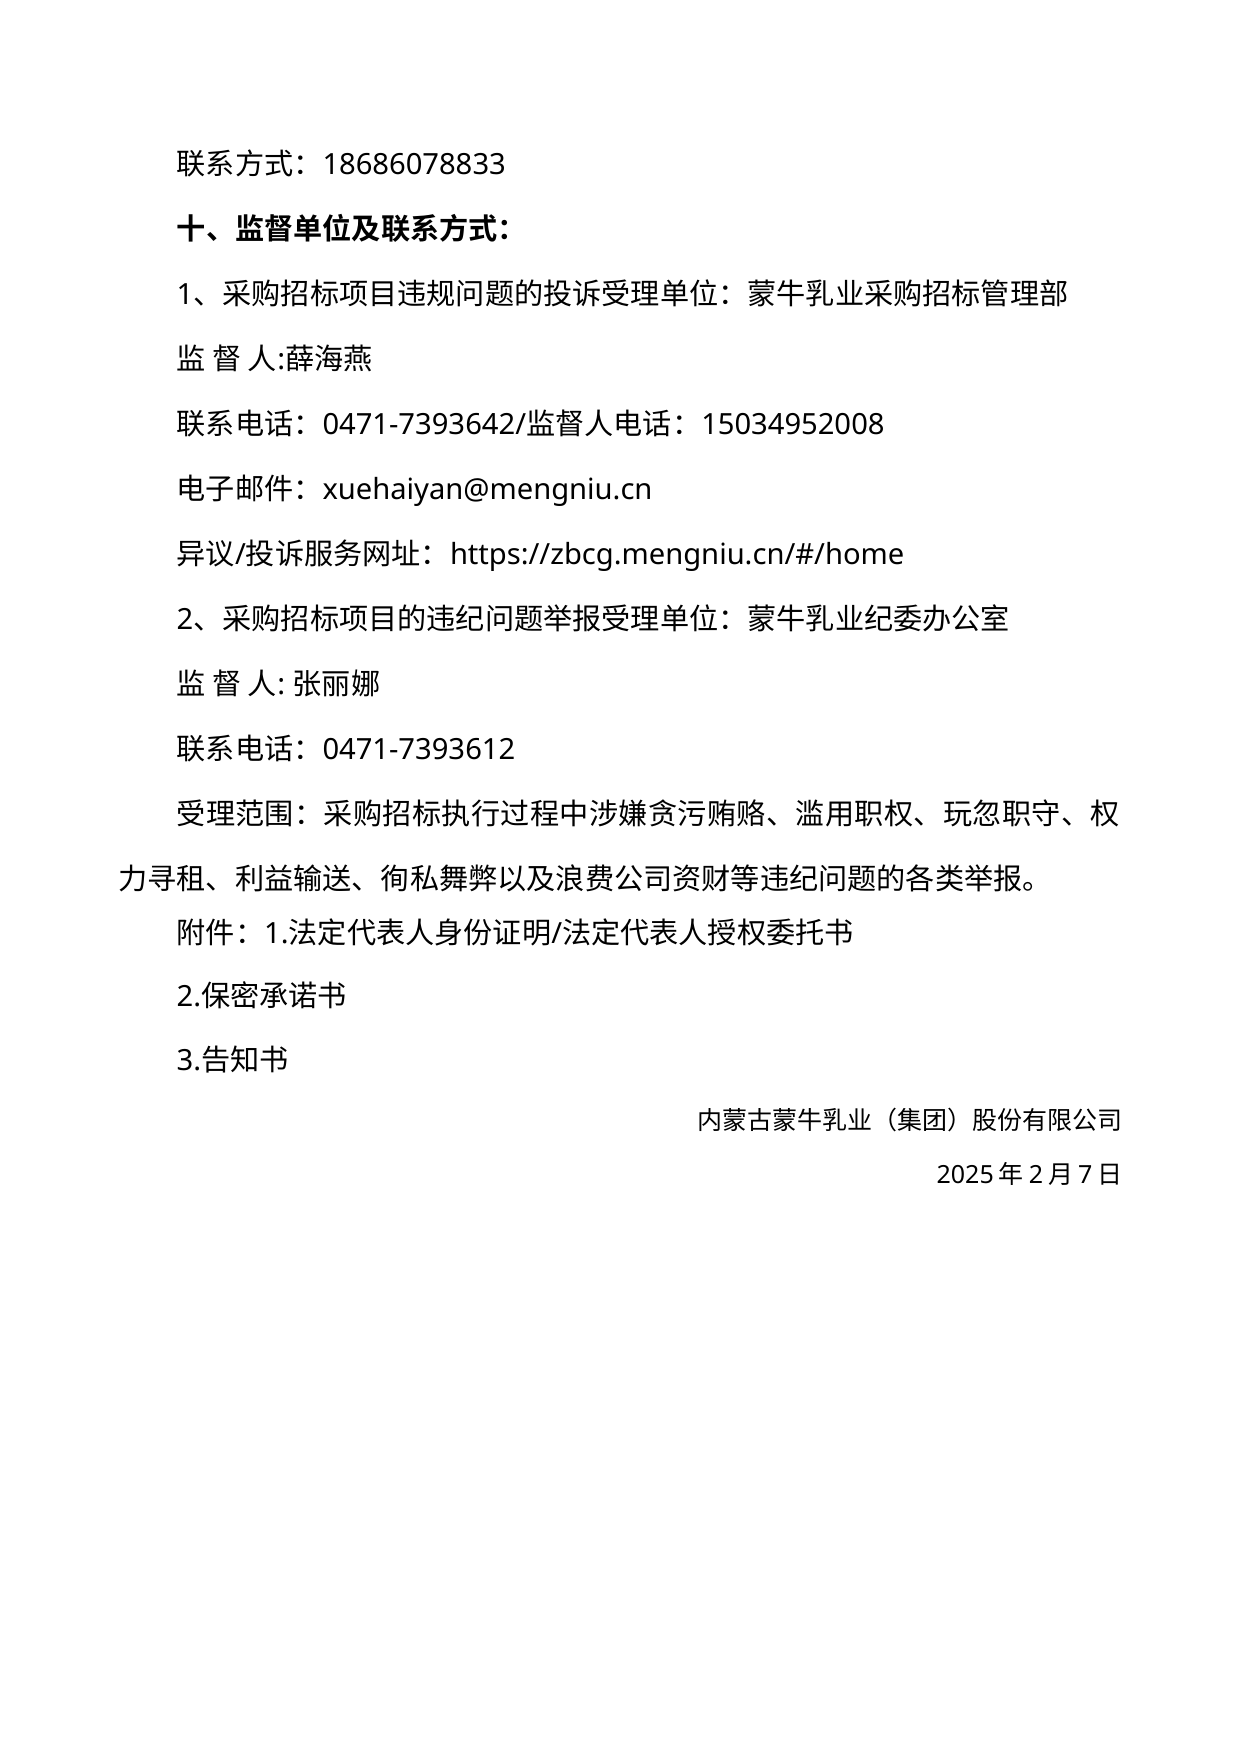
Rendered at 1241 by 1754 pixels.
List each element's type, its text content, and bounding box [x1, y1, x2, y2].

text 异议/投诉服务网址：https://zbcg.mengniu.cn/#/home [118, 519, 1122, 584]
text 联系方式：18686078833 [118, 129, 1122, 194]
text 3.告知书 [118, 1037, 1122, 1079]
text 2、采购招标项目的违纪问题举报受理单位：蒙牛乳业纪委办公室 [118, 584, 1122, 649]
text 电子邮件：xuehaiyan@mengniu.cn [118, 454, 1122, 519]
text 附件：1.法定代表人身份证明/法定代表人授权委托书 [118, 909, 1122, 952]
text 监 督 人:薛海燕 [118, 324, 1122, 389]
text 受理范围：采购招标执行过程中涉嫌贪污贿赂、滥用职权、玩忽职守、权力寻租、利益输送、徇私舞弊以及浪费公司资财等违纪问题的各类举报。 [118, 779, 1122, 909]
text 2.保密承诺书 [118, 973, 1122, 1015]
text 十、监督单位及联系方式： [118, 194, 1122, 259]
text 监 督 人: 张丽娜 [118, 649, 1122, 714]
text 联系电话：0471-7393642/监督人电话：15034952008 [118, 389, 1122, 454]
text 2025年2月7日 [118, 1154, 1122, 1191]
text 内蒙古蒙牛乳业（集团）股份有限公司 [118, 1100, 1122, 1136]
text 联系电话：0471-7393612 [118, 714, 1122, 779]
text 1、采购招标项目违规问题的投诉受理单位：蒙牛乳业采购招标管理部 [118, 259, 1122, 324]
